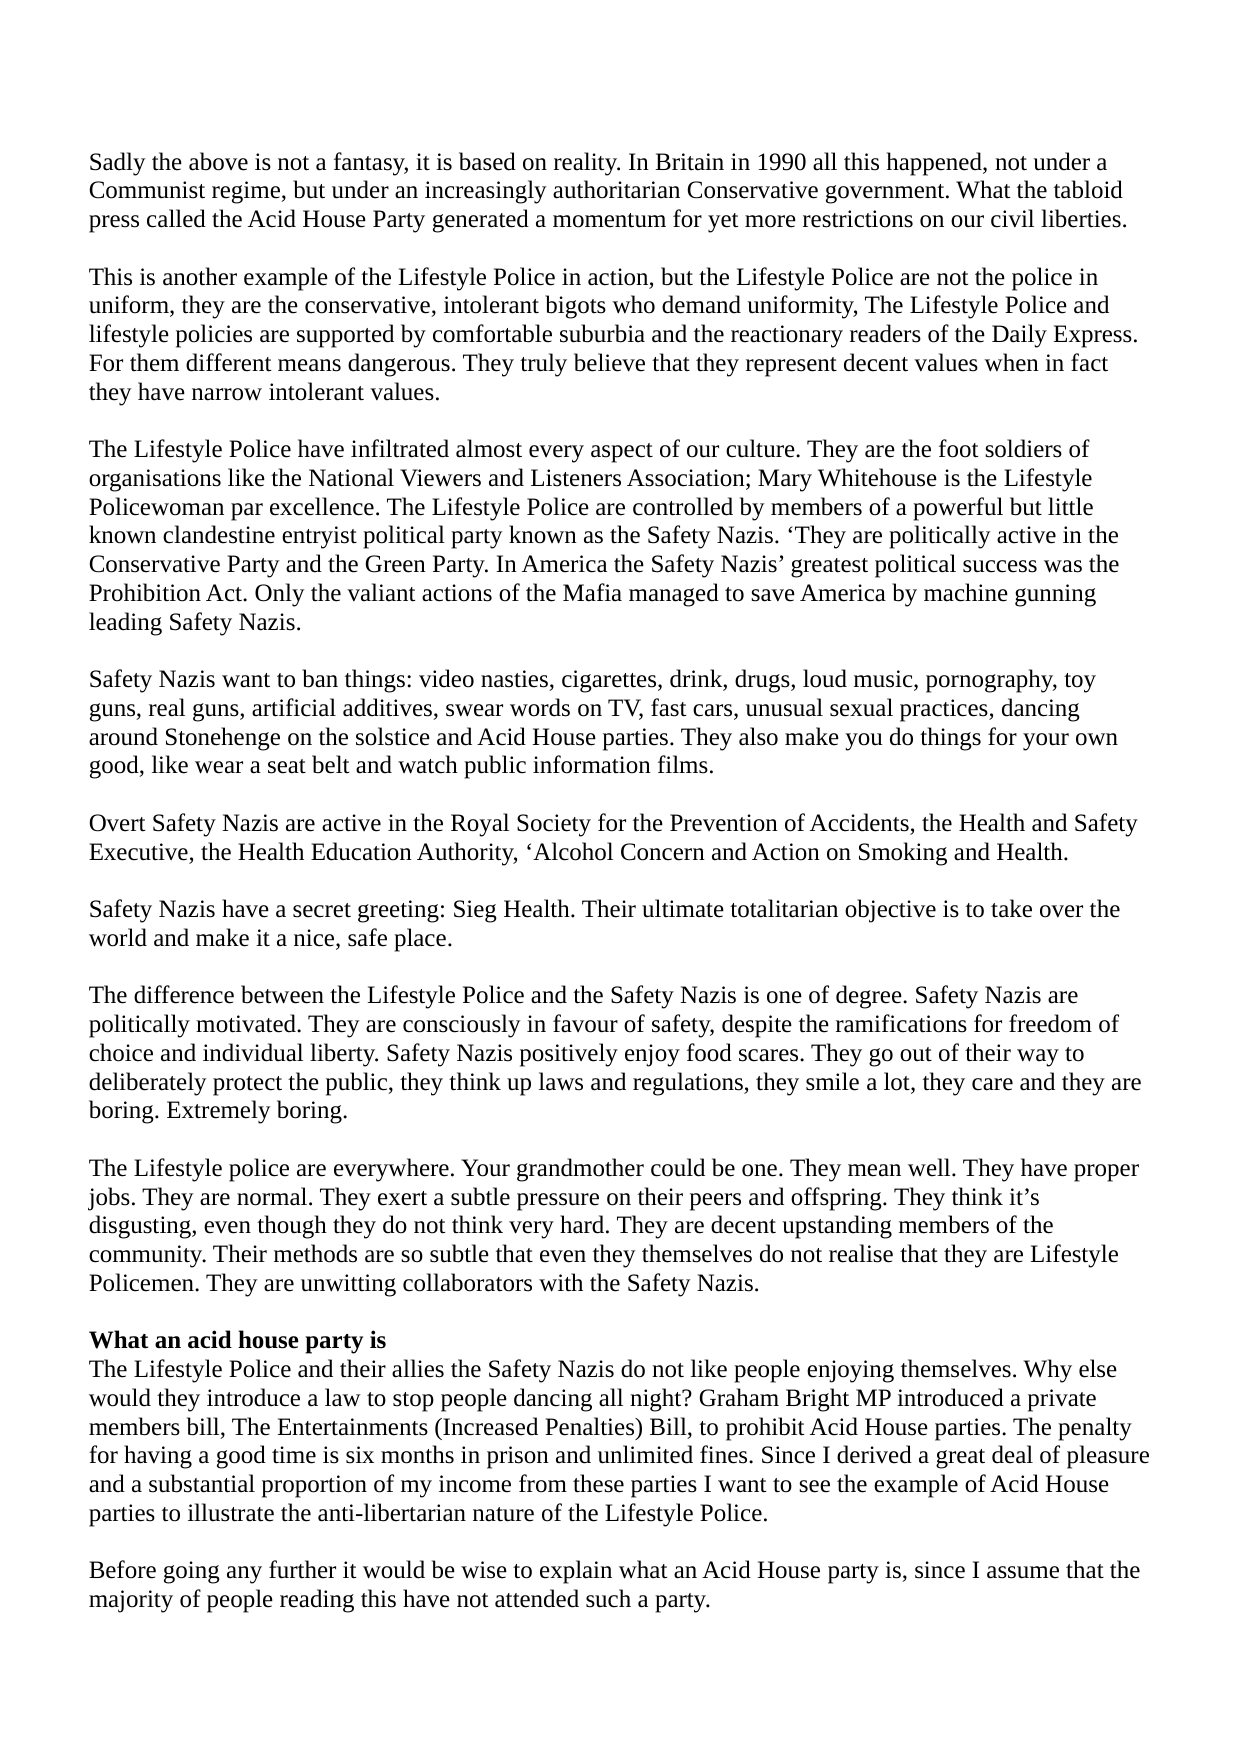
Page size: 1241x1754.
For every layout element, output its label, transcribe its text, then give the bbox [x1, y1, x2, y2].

text This is another example of the Lifestyle Police in action, but the Lifestyle Police are not the police in uniform, they are the conservative, intolerant bigots who demand uniformity, The Lifestyle Police and lifestyle policies are supported by comfortable suburbia and the reactionary readers of the Daily Express. [88, 262, 1152, 348]
text Safety Nazis have a secret greeting: Sieg Health. Their ultimate totalitarian objective is to take over the world and make it a nice, safe place. [88, 894, 1152, 952]
text Sadly the above is not a fantasy, it is based on reality. In Britain in 1990 all this happened, not under a Communist regime, but under an increasingly authoritarian Conservative government. What the tabloid press called the Acid House Party generated a momentum for yet more restrictions on our civil liberties. [88, 147, 1152, 233]
text Overt Safety Nazis are active in the Royal Society for the Prevention of Accidents, the Health and Safety Executive, the Health Education Authority, ‘Alcohol Concern and Action on Smoking and Health. [88, 808, 1152, 866]
text leading Safety Nazis. [88, 607, 1152, 636]
text organisations like the National Viewers and Listeners Association; Mary Whitehouse is the Lifestyle [88, 463, 1152, 492]
text The Lifestyle Police have infiltrated almost every aspect of our culture. They are the foot soldiers of [88, 434, 1152, 463]
text For them different means dangerous. They truly believe that they represent decent values when in fact they have narrow intolerant values. [88, 348, 1152, 406]
text The Lifestyle Police and their allies the Safety Nazis do not like people enjoying themselves. Why else would they introduce a law to stop people dancing all night? Graham Bright MP introduced a private members bill, The Entertainments (Increased Penalties) Bill, to prohibit Acid House parties. The penalty for having a good time is six months in prison and unlimited fines. Since I derived a great deal of pleasure and a substantial proportion of my income from these parties I want to see the example of Acid House parties to illustrate the anti-libertarian nature of the Lifestyle Police. [88, 1354, 1152, 1527]
text Policewoman par excellence. The Lifestyle Police are controlled by members of a powerful but little known clandestine entryist political party known as the Safety Nazis. ‘They are politically active in the Conservative Party and the Green Party. In America the Safety Nazis’ greatest political success was the Prohibition Act. Only the valiant actions of the Mafia managed to save America by machine gunning [88, 492, 1152, 607]
text Safety Nazis want to ban things: video nasties, cigarettes, drink, drugs, loud music, pornography, toy guns, real guns, artificial additives, swear words on TV, fast cars, unusual sexual practices, dancing around Stonehenge on the solstice and Acid House parties. They also make you do things for your own [88, 664, 1152, 751]
text The Lifestyle police are everywhere. Your grandmother could be one. They mean well. They have proper jobs. They are normal. They exert a subtle pressure on their peers and offspring. They think it’s disgusting, even though they do not think very hard. They are decent upstanding members of the community. Their methods are so subtle that even they themselves do not realise that they are Lifestyle Policemen. They are unwitting collaborators with the Safety Nazis. [88, 1153, 1152, 1297]
text Before going any further it would be wise to explain what an Acid House party is, since I assume that the majority of people reading this have not attended such a party. [88, 1556, 1152, 1613]
text good, like wear a seat belt and watch public information films. [88, 751, 1152, 779]
text What an acid house party is [88, 1326, 1152, 1354]
text The difference between the Lifestyle Police and the Safety Nazis is one of degree. Safety Nazis are politically motivated. They are consciously in favour of safety, despite the ramifications for freedom of choice and individual liberty. Safety Nazis positively enjoy food scares. They go out of their way to deliberately protect the public, they think up laws and regulations, they smile a lot, they care and they are boring. Extremely boring. [88, 981, 1152, 1124]
